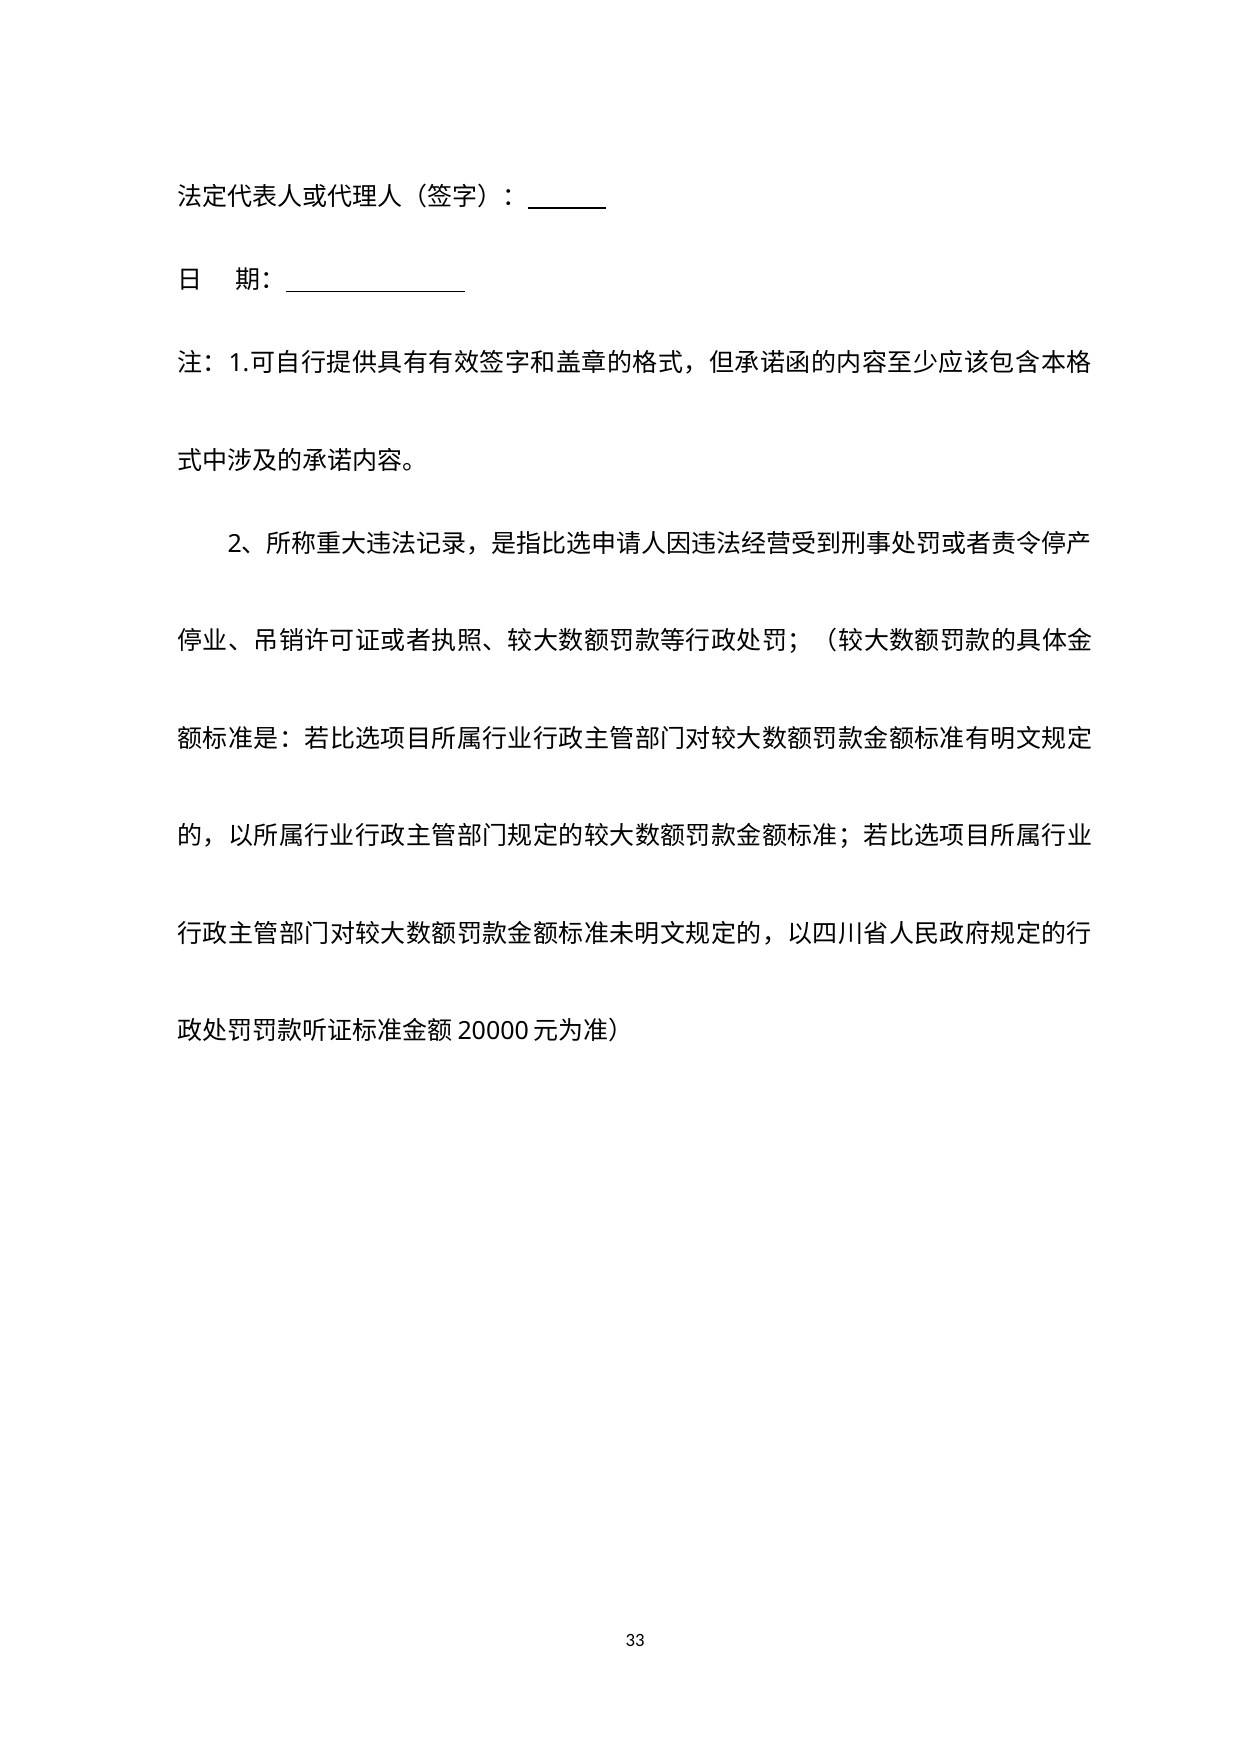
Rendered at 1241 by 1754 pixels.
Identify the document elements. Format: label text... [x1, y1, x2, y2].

text 注：1.可自行提供具有有效签字和盖章的格式，但承诺函的内容至少应该包含本格式中涉及的承诺内容。 [177, 328, 1092, 491]
text 2、所称重大违法记录，是指比选申请人因违法经营受到刑事处罚或者责令停产停业、吊销许可证或者执照、较大数额罚款等行政处罚；（较大数额罚款的具体金额标准是：若比选项目所属行业行政主管部门对较大数额罚款金额标准有明文规定的，以所属行业行政主管部门规定的较大数额罚款金额标准；若比选项目所属行业行政主管部门对较大数额罚款金额标准未明文规定的，以四川省人民政府规定的行政处罚罚款听证标准金额20000元为准） [177, 509, 1092, 1061]
text 法定代表人或代理人（签字）： [177, 162, 1092, 227]
text 日 期： [177, 245, 1092, 310]
